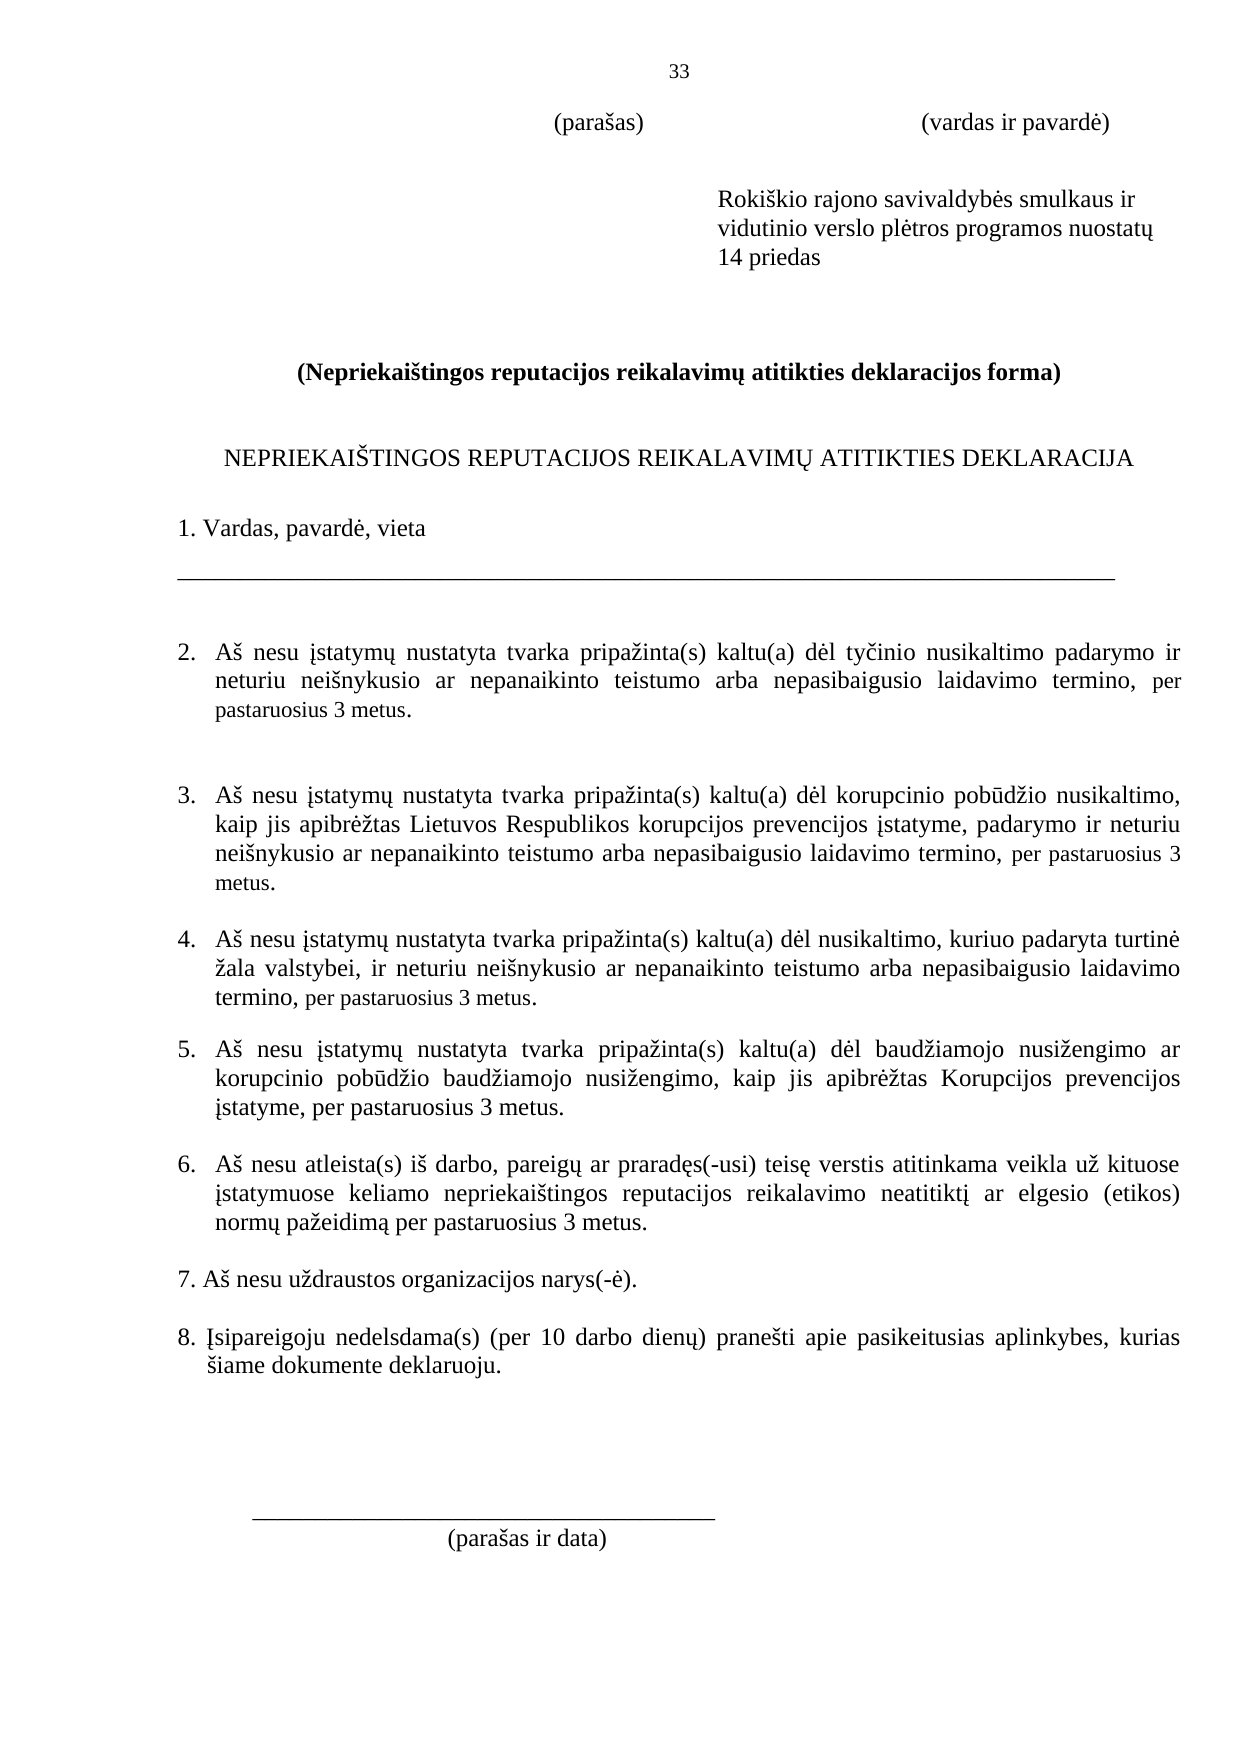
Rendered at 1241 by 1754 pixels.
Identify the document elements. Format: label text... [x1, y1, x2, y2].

list Aš nesu įstatymų nustatyta tvarka pripažinta(s) kaltu(a) dėl tyčinio nusikaltimo padarymo ir neturiu neišnykusio ar nepanaikinto teistumo arba nepasibaigusio laidavimo termino, per pastaruosius 3 metus. [177, 637, 1181, 723]
text ___________________________________________________________________________ [177, 554, 1181, 583]
text 14 priedas [177, 242, 1181, 270]
subtitle NEPRIEKAIŠTINGOS REPUTACIJOS REIKALAVIMŲ ATITIKTIES DEKLARACIJA [177, 443, 1181, 472]
text Rokiškio rajono savivaldybės smulkaus ir [312, 184, 1181, 213]
text 8. Įsipareigoju nedelsdama(s) (per 10 darbo dienų) pranešti apie pasikeitusias aplinkybes, kurias šiame dokumente deklaruoju. [177, 1322, 1181, 1379]
text vidutinio verslo plėtros programos nuostatų [177, 213, 1181, 242]
list Aš nesu įstatymų nustatyta tvarka pripažinta(s) kaltu(a) dėl korupcinio pobūdžio nusikaltimo, kaip jis apibrėžtas Lietuvos Respublikos korupcijos prevencijos įstatyme, padarymo ir neturiu neišnykusio ar nepanaikinto teistumo arba nepasibaigusio laidavimo termino, per pastaruosius 3 metus. [177, 780, 1181, 895]
text (Nepriekaištingos reputacijos reikalavimų atitikties deklaracijos forma) [177, 357, 1181, 385]
text 1. Vardas, pavardė, vieta [177, 513, 1181, 542]
list Aš nesu įstatymų nustatyta tvarka pripažinta(s) kaltu(a) dėl nusikaltimo, kuriuo padaryta turtinė žala valstybei, ir neturiu neišnykusio ar nepanaikinto teistumo arba nepasibaigusio laidavimo termino, per pastaruosius 3 metus. [177, 924, 1181, 1010]
list Aš nesu atleista(s) iš darbo, pareigų ar praradęs(-usi) teisę verstis atitinkama veikla už kituose įstatymuose keliamo nepriekaištingos reputacijos reikalavimo neatitiktį ar elgesio (etikos) normų pažeidimą per pastaruosius 3 metus. [177, 1149, 1181, 1236]
text (parašas ir data) [312, 1523, 1181, 1552]
text 7. Aš nesu uždraustos organizacijos narys(-ė). [177, 1264, 1181, 1293]
list Aš nesu įstatymų nustatyta tvarka pripažinta(s) kaltu(a) dėl baudžiamojo nusižengimo ar korupcinio pobūdžio baudžiamojo nusižengimo, kaip jis apibrėžtas Korupcijos prevencijos įstatyme, per pastaruosius 3 metus. [177, 1034, 1181, 1121]
text _____________________________________ [177, 1494, 1181, 1523]
text (parašas) (vardas ir pavardė) [177, 107, 1240, 136]
